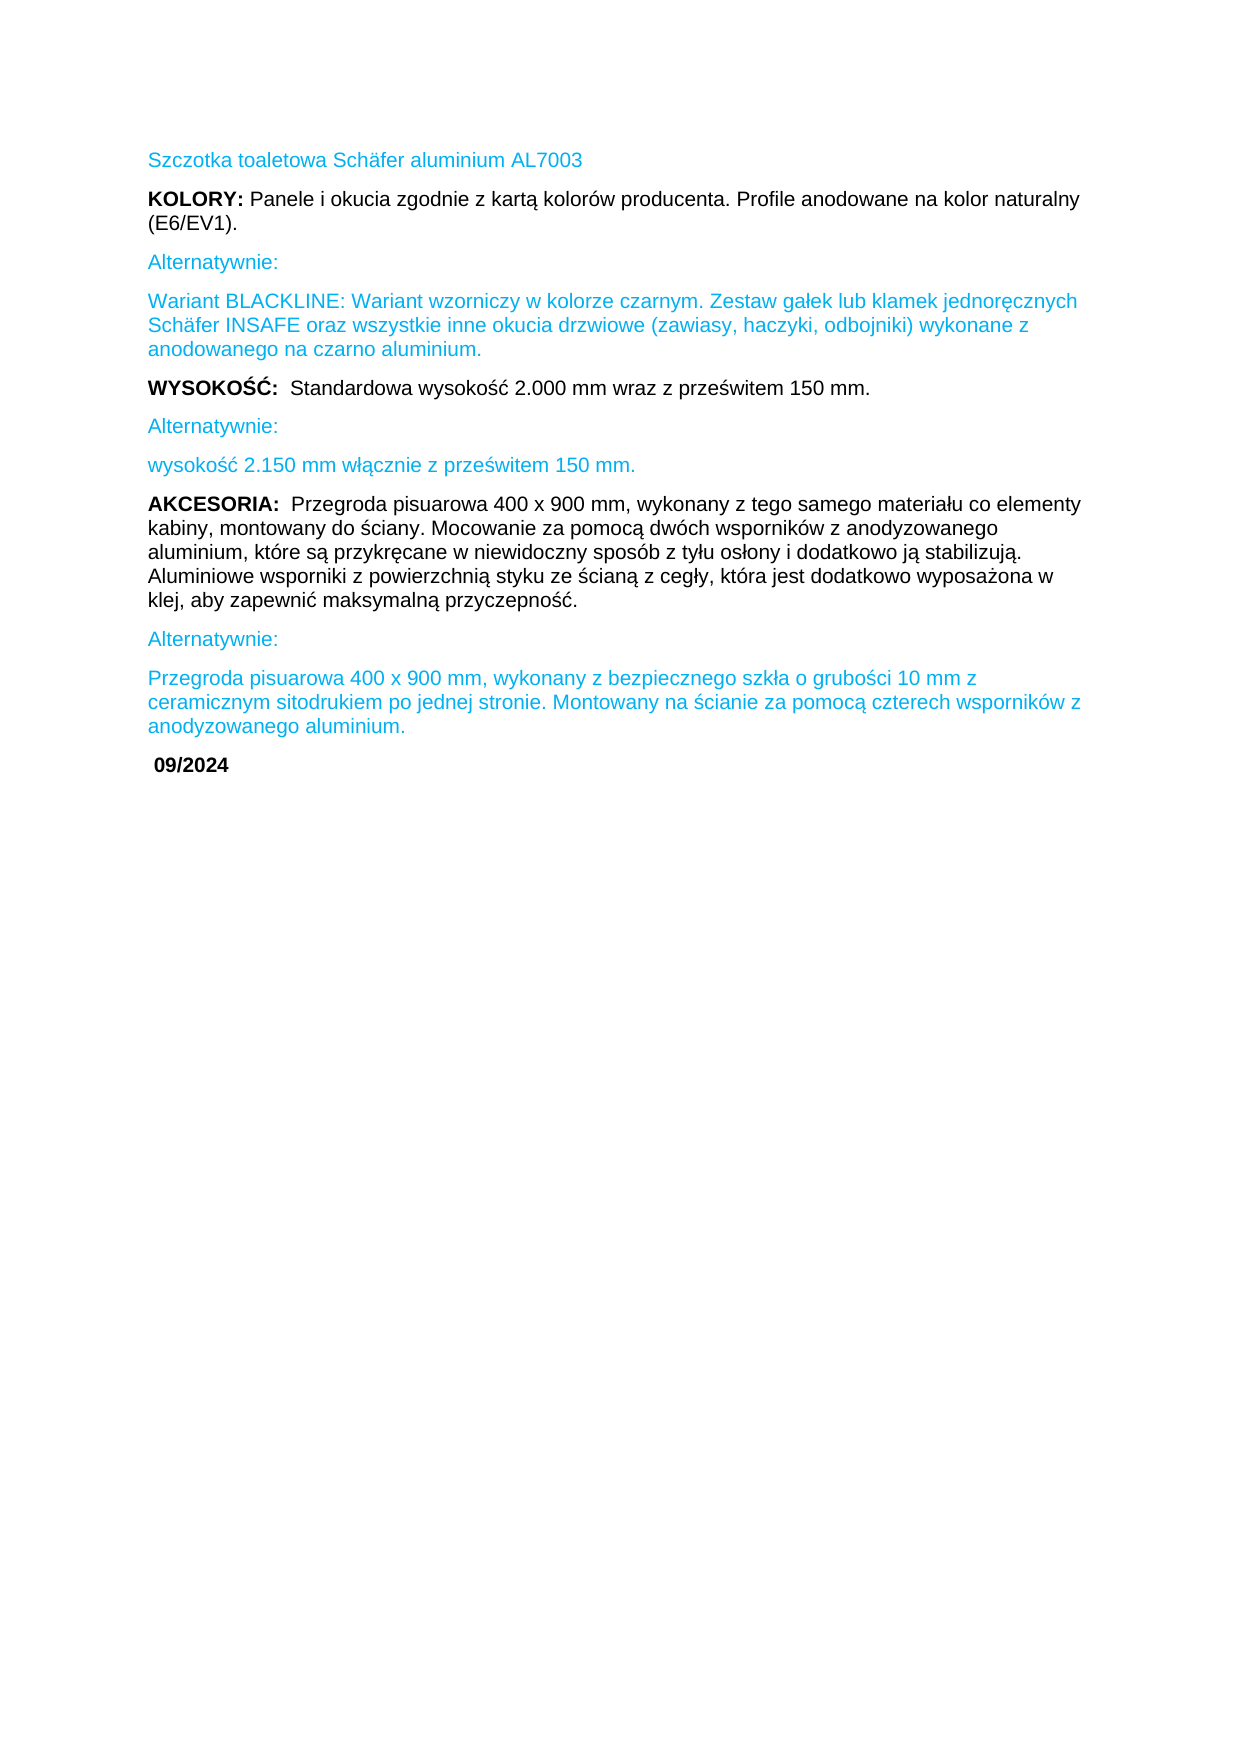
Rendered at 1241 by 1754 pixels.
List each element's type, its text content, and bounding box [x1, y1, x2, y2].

text Alternatywnie: [148, 627, 1093, 651]
text wysokość 2.150 mm włącznie z prześwitem 150 mm. [148, 453, 1093, 477]
text WYSOKOŚĆ: Standardowa wysokość 2.000 mm wraz z prześwitem 150 mm. [148, 375, 1093, 399]
text Wariant BLACKLINE: Wariant wzorniczy w kolorze czarnym. Zestaw gałek lub klamek jednoręcznych Schäfer INSAFE oraz wszystkie inne okucia drzwiowe (zawiasy, haczyki, odbojniki) wykonane z anodowanego na czarno aluminium. [148, 288, 1093, 360]
text Alternatywnie: [148, 414, 1093, 438]
text Alternatywnie: [148, 249, 1093, 273]
text 09/2024 [148, 753, 1093, 777]
text AKCESORIA: Przegroda pisuarowa 400 x 900 mm, wykonany z tego samego materiału co elementy kabiny, montowany do ściany. Mocowanie za pomocą dwóch wsporników z anodyzowanego aluminium, które są przykręcane w niewidoczny sposób z tyłu osłony i dodatkowo ją stabilizują. Aluminiowe wsporniki z powierzchnią styku ze ścianą z cegły, która jest dodatkowo wyposażona w klej, aby zapewnić maksymalną przyczepność. [148, 492, 1093, 612]
text Szczotka toaletowa Schäfer aluminium AL7003 [148, 148, 1093, 172]
text Przegroda pisuarowa 400 x 900 mm, wykonany z bezpiecznego szkła o grubości 10 mm z ceramicznym sitodrukiem po jednej stronie. Montowany na ścianie za pomocą czterech wsporników z anodyzowanego aluminium. [148, 666, 1093, 738]
text KOLORY: Panele i okucia zgodnie z kartą kolorów producenta. Profile anodowane na kolor naturalny (E6/EV1). [148, 187, 1093, 234]
